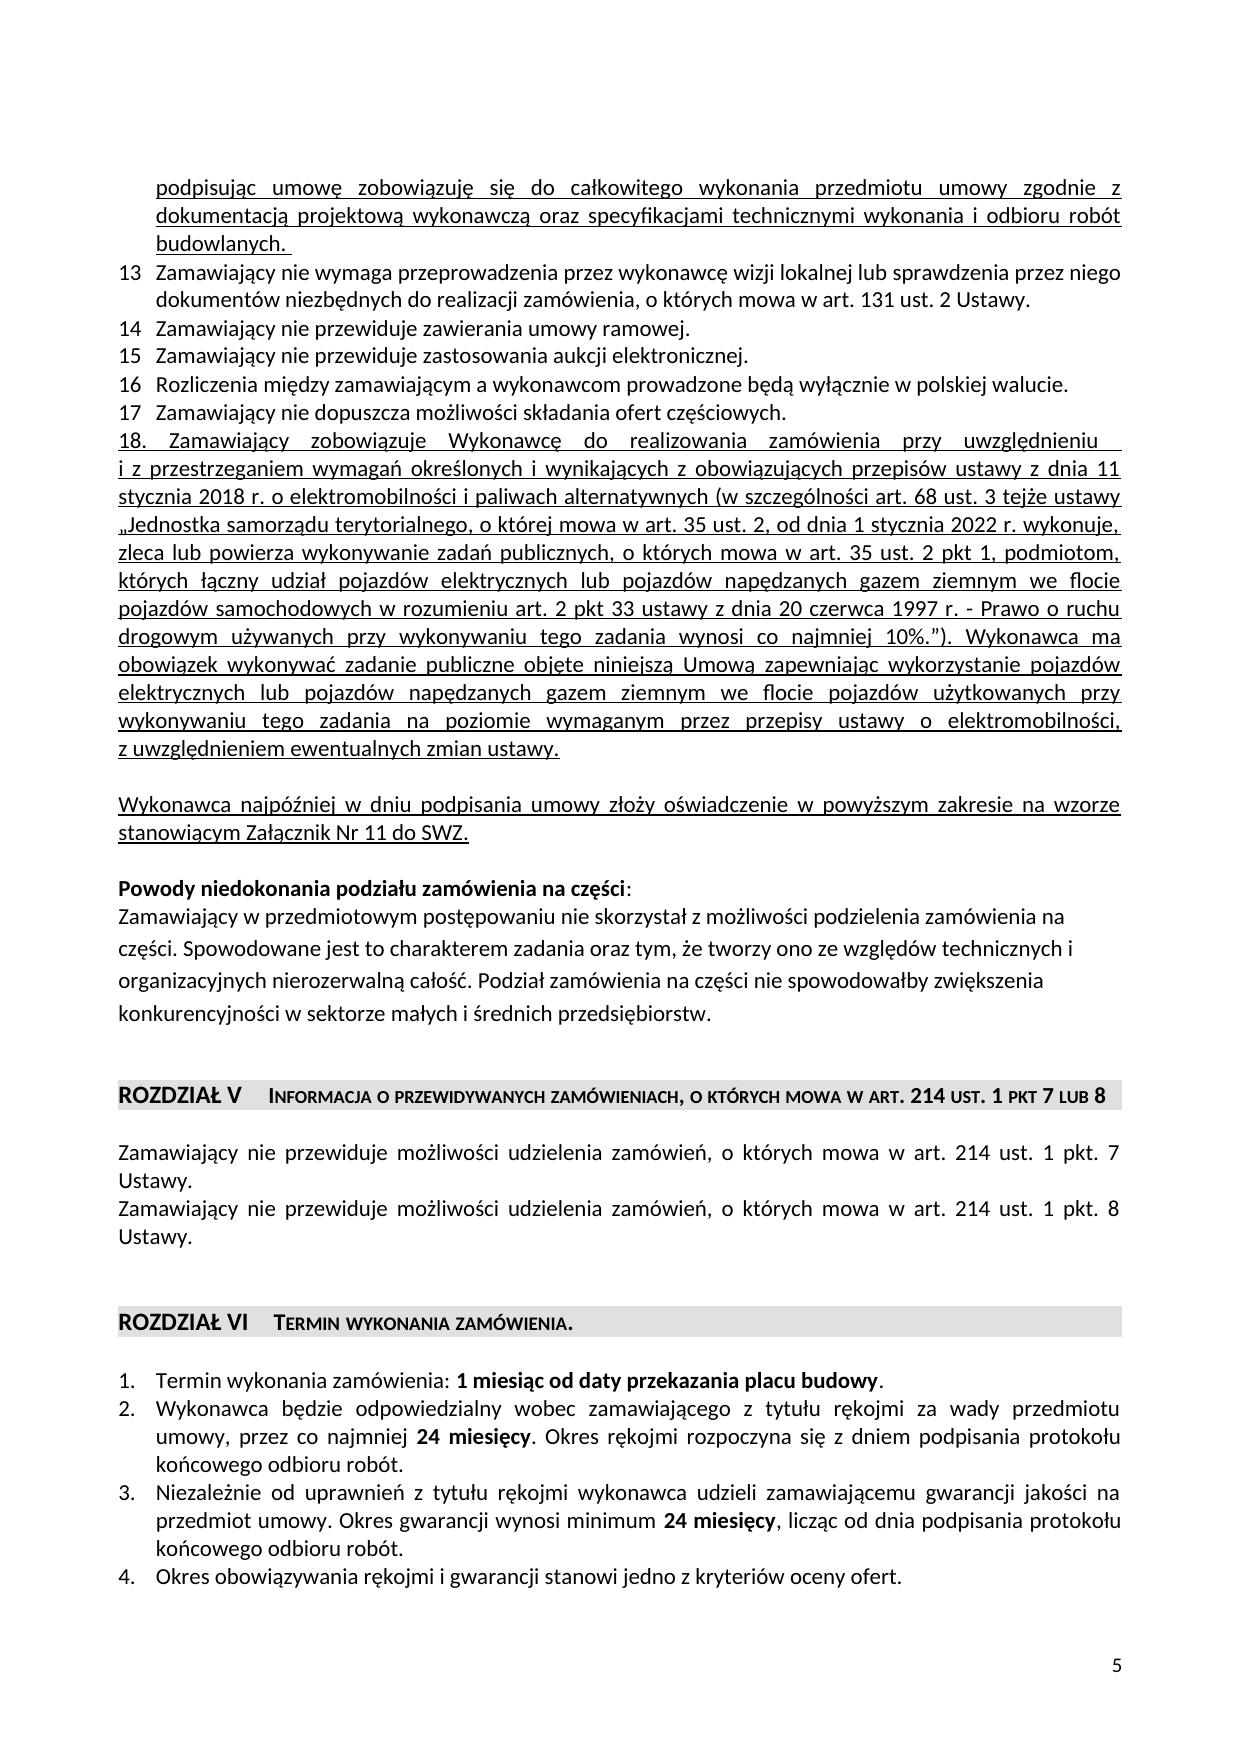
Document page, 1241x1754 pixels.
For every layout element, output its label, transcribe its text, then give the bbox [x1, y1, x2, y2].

text 18. Zamawiający zobowiązuje Wykonawcę do realizowania zamówienia przy uwzględnieniu i z przestrzeganiem wymagań określonych i wynikających z obowiązujących przepisów ustawy z dnia 11 stycznia 2018 r. o elektromobilności i paliwach alternatywnych (w szczególności art. 68 ust. 3 tejże ustawy „Jednostka samorządu terytorialnego, o której mowa w art. 35 ust. 2, od dnia 1 stycznia 2022 r. wykonuje, zleca lub powierza wykonywanie zadań publicznych, o których mowa w art. 35 ust. 2 pkt 1, podmiotom, których łączny udział pojazdów elektrycznych lub pojazdów napędzanych gazem ziemnym we flocie pojazdów samochodowych w rozumieniu art. 2 pkt 33 ustawy z dnia 20 czerwca 1997 r. - Prawo o ruchu drogowym używanych przy wykonywaniu tego zadania wynosi co najmniej 10%.”). Wykonawca ma obowiązek wykonywać zadanie publiczne objęte niniejszą Umową zapewniając wykorzystanie pojazdów elektrycznych lub pojazdów napędzanych gazem ziemnym we flocie pojazdów użytkowanych przy wykonywaniu tego zadania na poziomie wymaganym przez przepisy ustawy o elektromobilności, z uwzględnieniem ewentualnych zmian ustawy. [118, 507, 1122, 590]
list Rozliczenia między zamawiającym a wykonawcom prowadzone będą wyłącznie w polskiej walucie. [118, 370, 1122, 398]
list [118, 173, 1122, 258]
list Termin wykonania zamówienia: 1 miesiąc od daty przekazania placu budowy. [118, 1366, 1122, 1394]
text Zamawiający nie przewiduje możliwości udzielenia zamówień, o których mowa w art. 214 ust. 1 pkt. 7 Ustawy. [118, 1138, 1122, 1194]
list Zamawiający nie wymaga przeprowadzenia przez wykonawcę wizji lokalnej lub sprawdzenia przez niego dokumentów niezbędnych do realizacji zamówienia, o których mowa w art. 131 ust. 2 Ustawy. [118, 258, 1122, 314]
list Wykonawca będzie odpowiedzialny wobec zamawiającego z tytułu rękojmi za wady przedmiotu umowy, przez co najmniej 24 miesięcy. Okres rękojmi rozpoczyna się z dniem podpisania protokołu końcowego odbioru robót. [118, 1394, 1122, 1478]
text ROZDZIAŁ V Informacja o przewidywanych zamówieniach, o których mowa w art. 214 ust. 1 pkt 7 lub 8 [118, 1080, 1122, 1110]
list Zamawiający nie przewiduje zastosowania aukcji elektronicznej. [118, 342, 1122, 370]
list Okres obowiązywania rękojmi i gwarancji stanowi jedno z kryteriów oceny ofert. [118, 1562, 1122, 1590]
list Zamawiający nie dopuszcza możliwości składania ofert częściowych. [118, 398, 1122, 426]
list Zamawiający nie przewiduje zawierania umowy ramowej. [118, 314, 1122, 342]
text Zamawiający nie przewiduje możliwości udzielenia zamówień, o których mowa w art. 214 ust. 1 pkt. 8 Ustawy. [118, 1194, 1122, 1250]
text ROZDZIAŁ VI Termin wykonania zamówienia. [118, 1306, 1122, 1337]
text Zamawiający w przedmiotowym postępowaniu nie skorzystał z możliwości podzielenia zamówienia na części. Spowodowane jest to charakterem zadania oraz tym, że tworzy ono ze względów technicznych i organizacyjnych nierozerwalną całość. Podział zamówienia na części nie spowodowałby zwiększenia konkurencyjności w sektorze małych i średnich przedsiębiorstw. [118, 902, 1122, 1027]
text Wykonawca najpóźniej w dniu podpisania umowy złoży oświadczenie w powyższym zakresie na wzorze stanowiącym Załącznik Nr 11 do SWZ. [118, 790, 1122, 846]
list Niezależnie od uprawnień z tytułu rękojmi wykonawca udzieli zamawiającemu gwarancji jakości na przedmiot umowy. Okres gwarancji wynosi minimum 24 miesięcy, licząc od dnia podpisania protokołu końcowego odbioru robót. [118, 1478, 1122, 1562]
text Powody niedokonania podziału zamówienia na części: [118, 874, 1122, 902]
